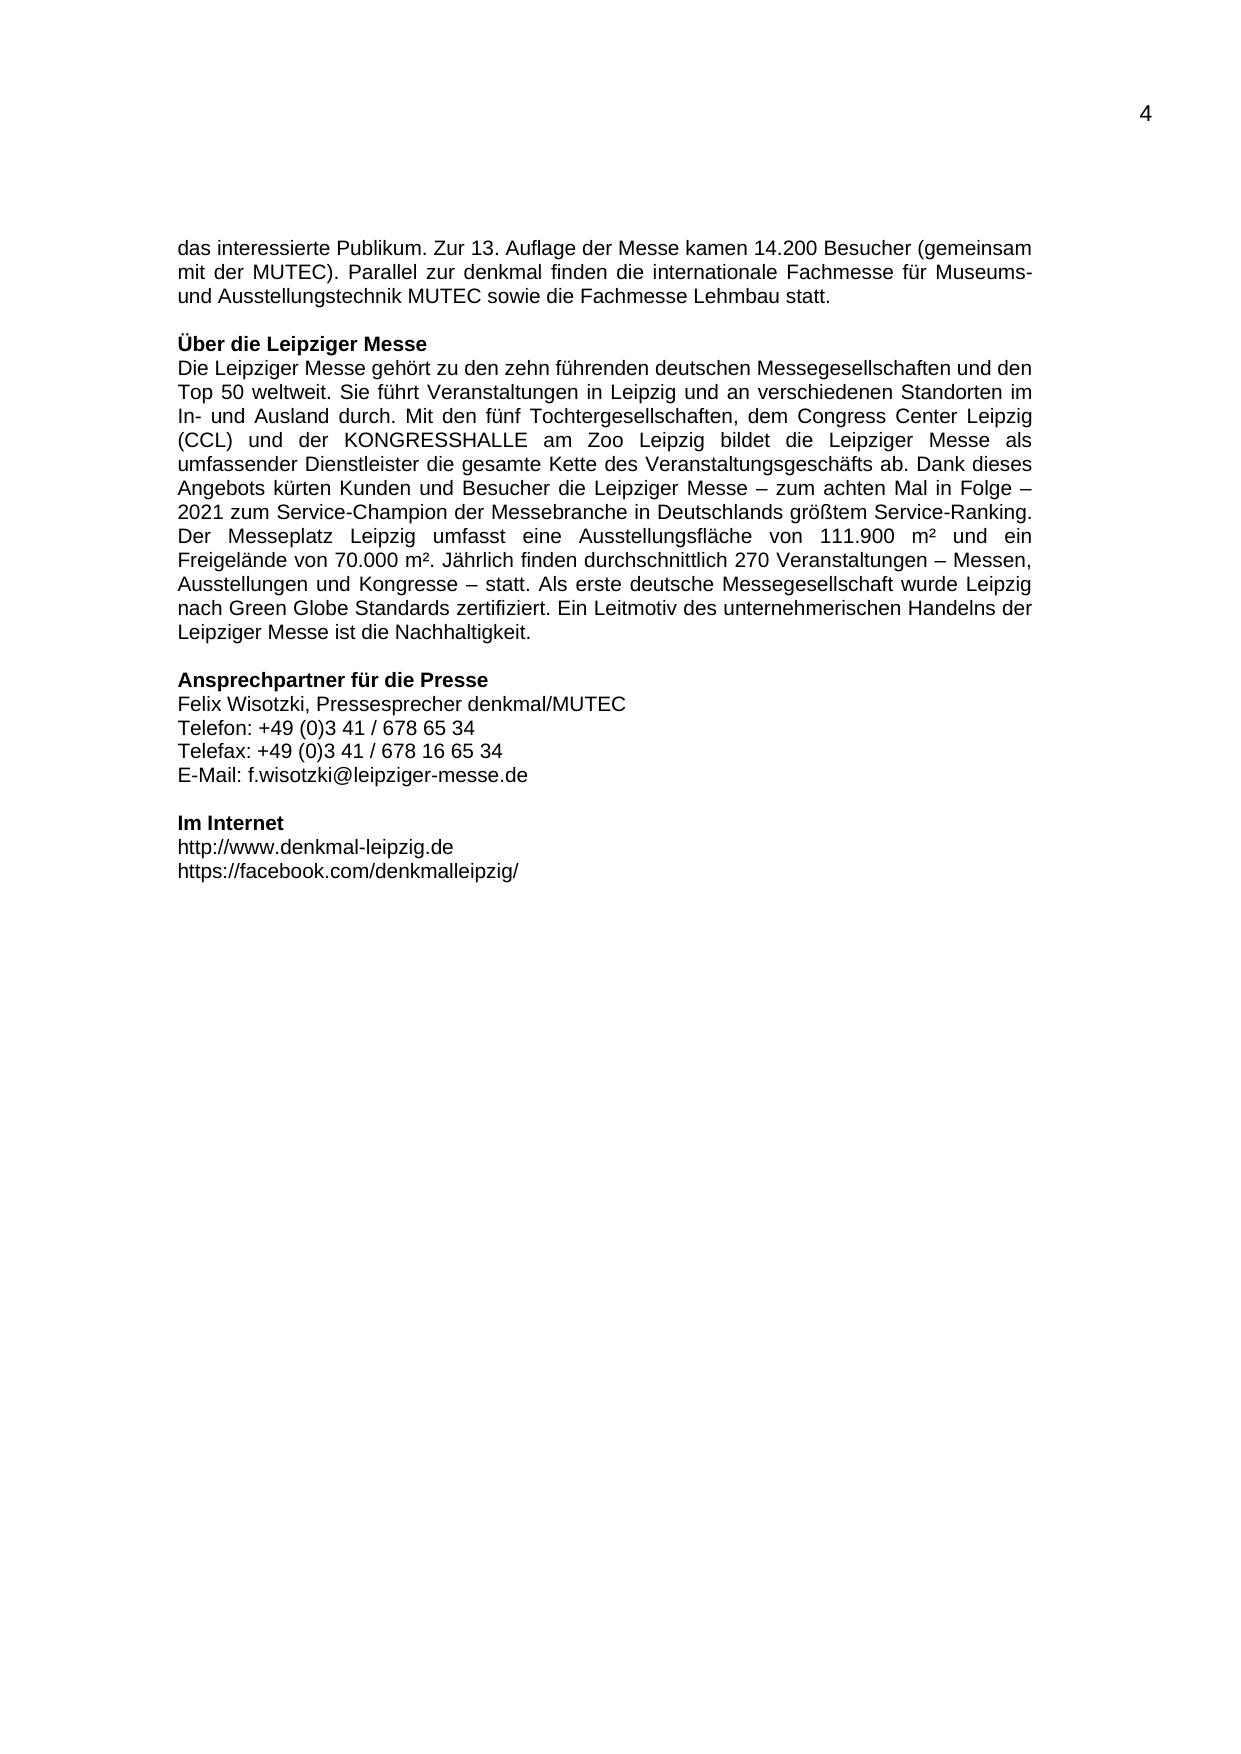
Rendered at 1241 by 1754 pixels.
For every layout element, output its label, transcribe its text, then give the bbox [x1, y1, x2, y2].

text Über die Leipziger Messe [177, 332, 1033, 356]
text E-Mail: f.wisotzki@leipziger-messe.de [177, 763, 1033, 787]
text Telefon: +49 (0)3 41 / 678 65 34 [177, 715, 1033, 739]
text https://facebook.com/denkmalleipzig/ [177, 859, 1033, 883]
text Felix Wisotzki, Pressesprecher denkmal/MUTEC [177, 691, 1033, 715]
text Ansprechpartner für die Presse [177, 667, 1033, 691]
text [177, 236, 1033, 308]
text http://www.denkmal-leipzig.de [177, 835, 1033, 859]
text Die Leipziger Messe gehört zu den zehn führenden deutschen Messegesellschaften und den Top 50 weltweit. Sie führt Veranstaltungen in Leipzig und an verschiedenen Standorten im In- und Ausland durch. Mit den fünf Tochtergesellschaften, dem Congress Center Leipzig (CCL) und der KONGRESSHALLE am Zoo Leipzig bildet die Leipziger Messe als umfassender Dienstleister die gesamte Kette des Veranstaltungsgeschäfts ab. Dank dieses Angebots kürten Kunden und Besucher die Leipziger Messe – zum achten Mal in Folge – 2021 zum Service-Champion der Messebranche in Deutschlands größtem Service-Ranking. Der Messeplatz Leipzig umfasst eine Ausstellungsfläche von 111.900 m² und ein Freigelände von 70.000 m². Jährlich finden durchschnittlich 270 Veranstaltungen – Messen, Ausstellungen und Kongresse – statt. Als erste deutsche Messegesellschaft wurde Leipzig nach Green Globe Standards zertifiziert. Ein Leitmotiv des unternehmerischen Handelns der Leipziger Messe ist die Nachhaltigkeit. [177, 356, 1033, 643]
text Im Internet [177, 811, 1033, 835]
text Telefax: +49 (0)3 41 / 678 16 65 34 [177, 739, 1033, 763]
